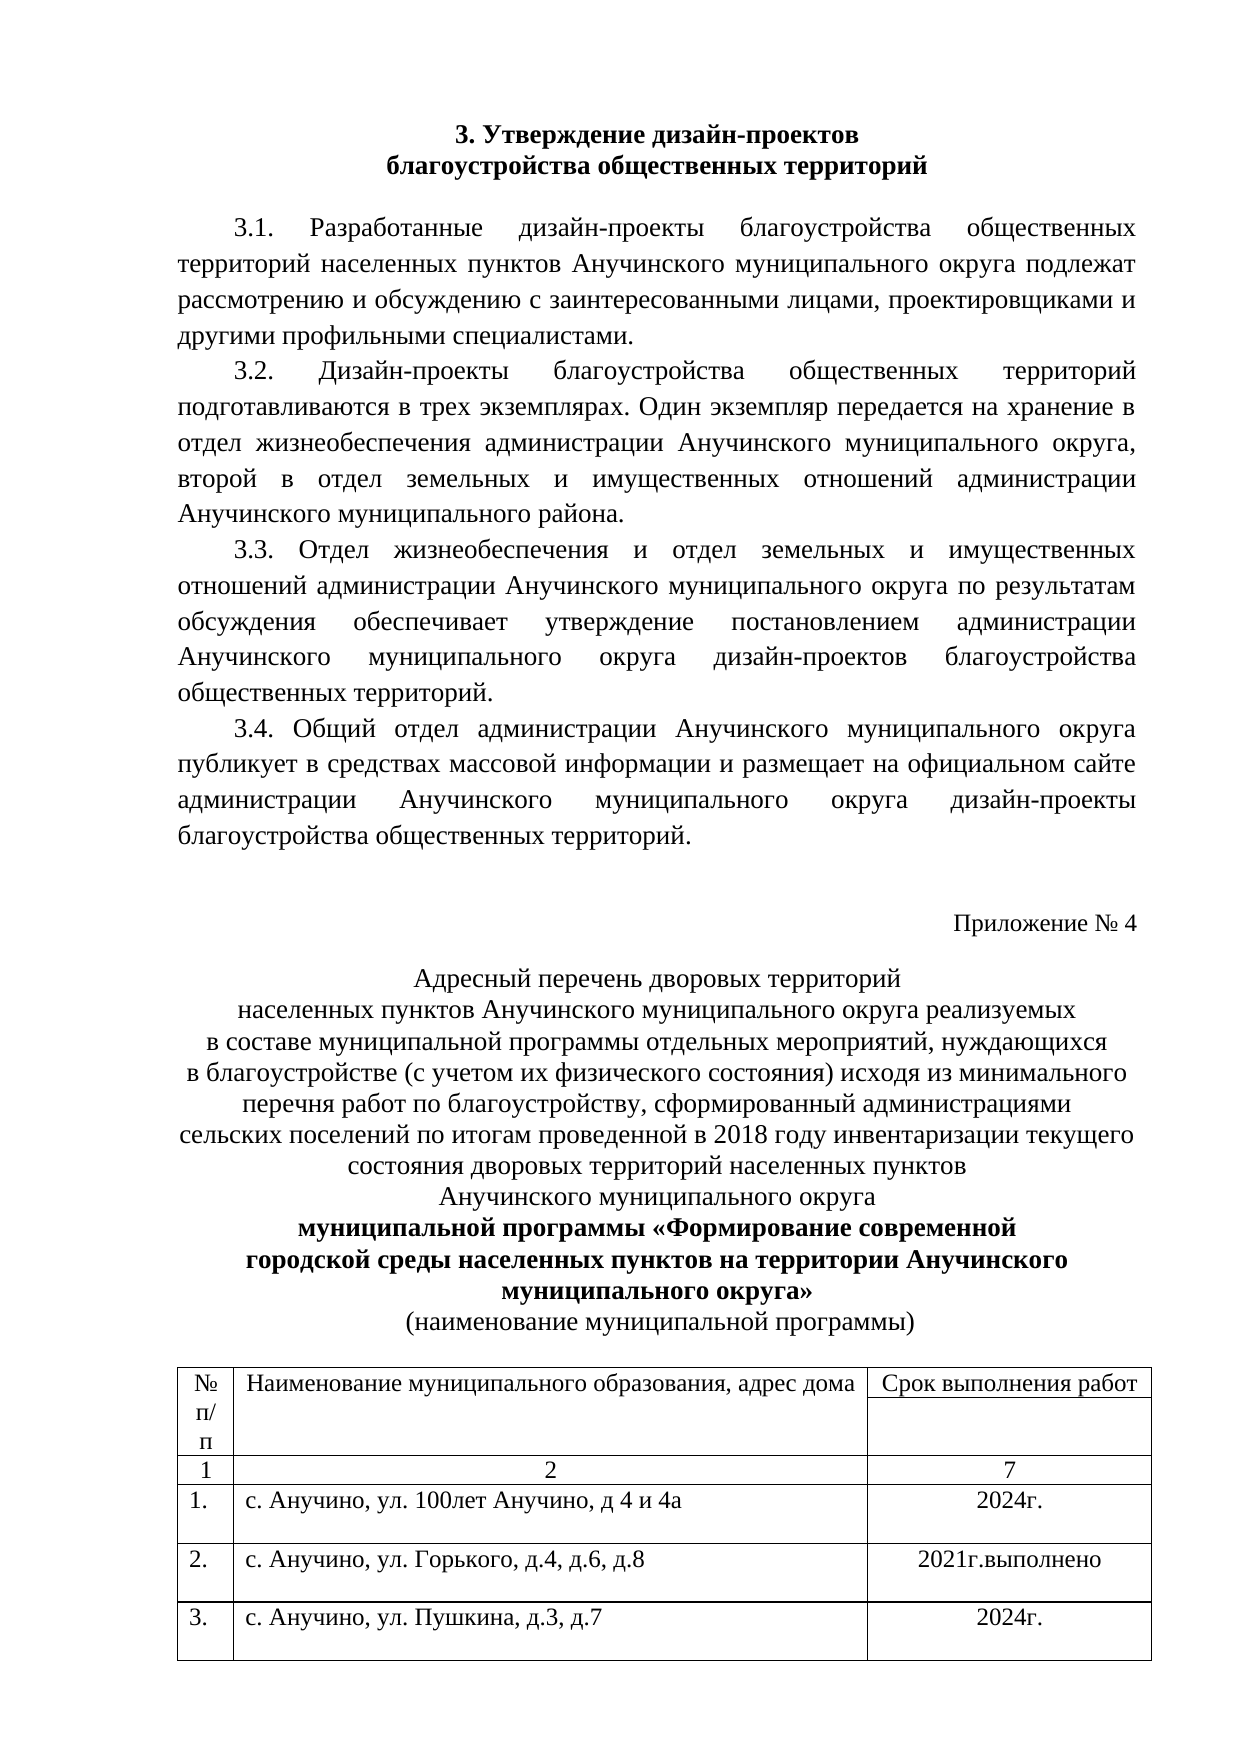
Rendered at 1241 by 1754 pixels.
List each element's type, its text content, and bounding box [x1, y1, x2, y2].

text муниципальной программы «Формирование современной [177, 1212, 1137, 1243]
table_cell 2024г. [868, 1485, 1151, 1543]
table_header № п/п [178, 1368, 233, 1454]
table_header Наименование муниципального образования, адрес дома [234, 1368, 867, 1454]
text городской среды населенных пунктов на территории Анучинского муниципального округа» [177, 1243, 1137, 1305]
text Адресный перечень дворовых территорий [177, 962, 1137, 993]
table_cell 2 [234, 1456, 867, 1484]
text 3.3. Отдел жизнеобеспечения и отдел земельных и имущественных отношений администрации Анучинского муниципального округа по результатам обсуждения обеспечивает утверждение постановлением администрации Анучинского муниципального округа дизайн-проектов благоустройства общественных территорий. [177, 533, 1137, 707]
table_header Срок выполнения работ [868, 1368, 1151, 1397]
table_cell с. Анучино, ул. Горького, д.4, д.6, д.8 [234, 1544, 867, 1601]
table_cell 2021г.выполнено [868, 1544, 1151, 1601]
text 3. Утверждение дизайн-проектов [177, 118, 1137, 149]
table_cell 2024г. [868, 1603, 1151, 1660]
table_cell [178, 1544, 233, 1601]
text в составе муниципальной программы отдельных мероприятий, нуждающихся [177, 1025, 1137, 1056]
text 3.1. Разработанные дизайн-проекты благоустройства общественных территорий населенных пунктов Анучинского муниципального округа подлежат рассмотрению и обсуждению с заинтересованными лицами, проектировщиками и другими профильными специалистами. [177, 212, 1137, 350]
text сельских поселений по итогам проведенной в 2018 году инвентаризации текущего состояния дворовых территорий населенных пунктов [177, 1118, 1137, 1180]
table_cell [868, 1398, 1151, 1454]
text (наименование муниципальной программы) [177, 1305, 1137, 1336]
table_cell 7 [868, 1456, 1151, 1484]
text благоустройства общественных территорий [177, 149, 1137, 180]
text 3.4. Общий отдел администрации Анучинского муниципального округа публикует в средствах массовой информации и размещает на официальном сайте администрации Анучинского муниципального округа дизайн-проекты благоустройства общественных территорий. [177, 712, 1137, 850]
text в благоустройстве (с учетом их физического состояния) исходя из минимального перечня работ по благоустройству, сформированный администрациями [177, 1056, 1137, 1118]
table_cell с. Анучино, ул. Пушкина, д.3, д.7 [234, 1603, 867, 1660]
table_cell [178, 1485, 233, 1543]
table_cell [178, 1603, 233, 1660]
text 3.2. Дизайн-проекты благоустройства общественных территорий подготавливаются в трех экземплярах. Один экземпляр передается на хранение в отдел жизнеобеспечения администрации Анучинского муниципального округа, второй в отдел земельных и имущественных отношений администрации Анучинского муниципального района. [177, 354, 1137, 528]
table_cell 1 [178, 1456, 233, 1484]
text населенных пунктов Анучинского муниципального округа реализуемых [177, 993, 1137, 1025]
table_cell с. Анучино, ул. 100лет Анучино, д 4 и 4а [234, 1485, 867, 1543]
text Приложение № 4 [177, 908, 1137, 937]
text Анучинского муниципального округа [177, 1180, 1137, 1212]
